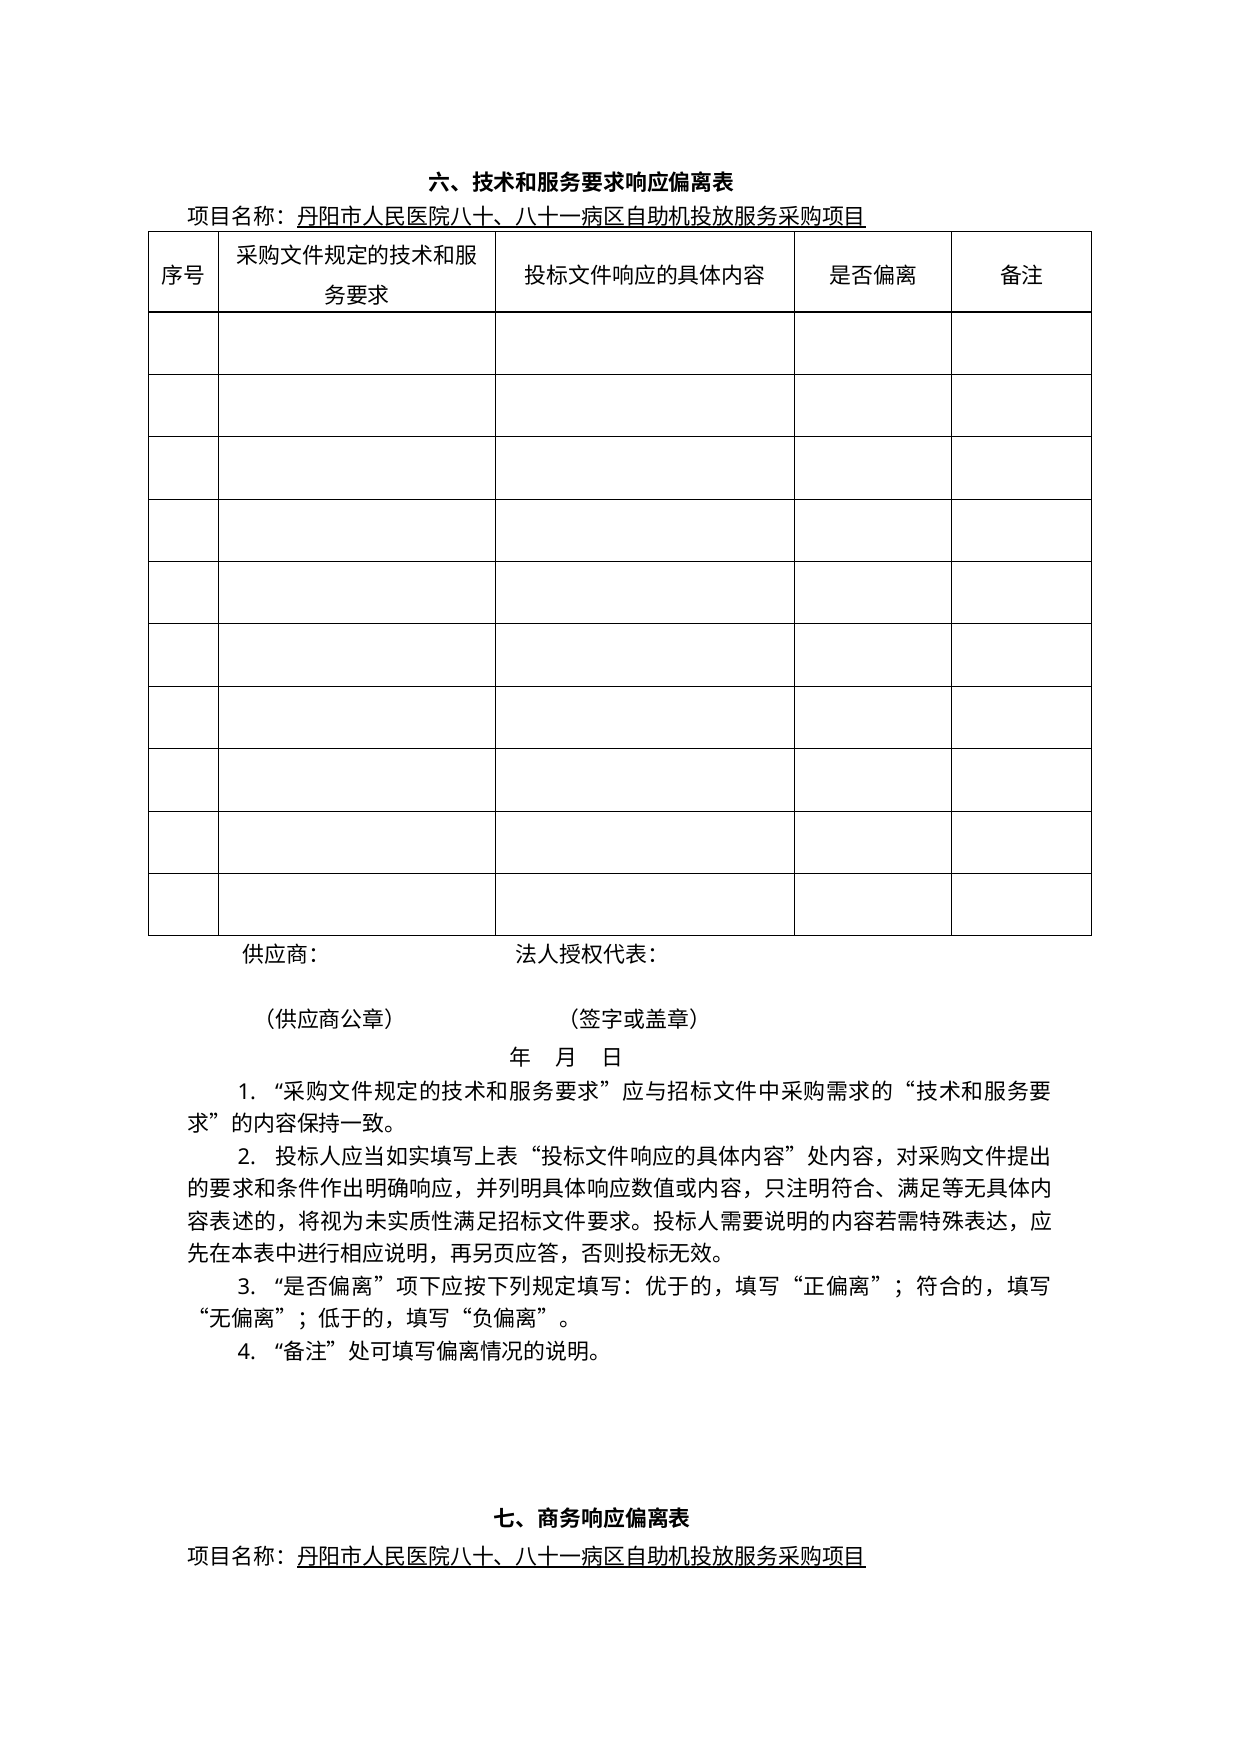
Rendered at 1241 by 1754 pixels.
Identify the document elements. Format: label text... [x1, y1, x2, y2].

text 七、商务响应偏离表 [187, 1500, 1053, 1533]
table_cell [219, 313, 495, 374]
table_cell [952, 375, 1091, 436]
table_header 是否偏离 [795, 232, 951, 311]
table_cell [795, 687, 951, 748]
table_cell [496, 437, 794, 498]
table_cell [496, 687, 794, 748]
table_cell [952, 437, 1091, 498]
table_cell [496, 874, 794, 935]
table_cell [149, 437, 218, 498]
table_header 采购文件规定的技术和服务要求 [219, 232, 495, 311]
table_cell [219, 812, 495, 873]
table_cell [952, 500, 1091, 561]
table_cell [795, 624, 951, 686]
table_cell [496, 313, 794, 374]
table_cell [149, 687, 218, 748]
table_cell [149, 812, 218, 873]
table_cell [149, 313, 218, 374]
table_cell [149, 500, 218, 561]
table_cell [219, 874, 495, 935]
table_cell [219, 749, 495, 811]
list “备注”处可填写偏离情况的说明。 [187, 1333, 1053, 1366]
table_cell [219, 375, 495, 436]
list “是否偏离”项下应按下列规定填写：优于的，填写“正偏离”；符合的，填写“无偏离”；低于的，填写“负偏离”。 [187, 1268, 1053, 1333]
text 项目名称：丹阳市人民医院八十、八十一病区自助机投放服务采购项目 [187, 199, 1053, 231]
table_cell [952, 624, 1091, 686]
table_cell [952, 562, 1091, 623]
table_cell [496, 562, 794, 623]
table_header 序号 [149, 232, 218, 311]
table_cell [496, 500, 794, 561]
table_header 备注 [952, 232, 1091, 311]
table_cell [149, 375, 218, 436]
table_cell [795, 313, 951, 374]
text 项目名称：丹阳市人民医院八十、八十一病区自助机投放服务采购项目 [187, 1533, 1053, 1572]
table_cell [219, 500, 495, 561]
table_cell [496, 375, 794, 436]
table_cell [149, 874, 218, 935]
table_cell [795, 500, 951, 561]
table_cell [219, 437, 495, 498]
table_cell [795, 562, 951, 623]
table_cell [496, 624, 794, 686]
list 投标人应当如实填写上表“投标文件响应的具体内容”处内容，对采购文件提出的要求和条件作出明确响应，并列明具体响应数值或内容，只注明符合、满足等无具体内容表述的，将视为未实质性满足招标文件要求。投标人需要说明的内容若需特殊表达，应先在本表中进行相应说明，再另页应答，否则投标无效。 [187, 1138, 1053, 1268]
table_cell [219, 687, 495, 748]
table_cell [496, 812, 794, 873]
table_cell [952, 313, 1091, 374]
table_cell [795, 812, 951, 873]
table_header 投标文件响应的具体内容 [496, 232, 794, 311]
table_cell [952, 874, 1091, 935]
text 年 月 日 [187, 1034, 1053, 1073]
table_cell [149, 562, 218, 623]
table_cell [952, 687, 1091, 748]
table_cell [219, 562, 495, 623]
table_cell [149, 624, 218, 686]
text 供应商： 法人授权代表： [187, 936, 1053, 969]
table_cell [795, 375, 951, 436]
table_cell [795, 437, 951, 498]
table_cell [219, 624, 495, 686]
table_cell [795, 874, 951, 935]
table_cell [496, 749, 794, 811]
list “采购文件规定的技术和服务要求”应与招标文件中采购需求的“技术和服务要求”的内容保持一致。 [187, 1073, 1053, 1138]
table_cell [795, 749, 951, 811]
table_cell [952, 812, 1091, 873]
table_cell [149, 749, 218, 811]
subtitle 六、技术和服务要求响应偏离表 [187, 164, 1053, 197]
text （供应商公章） （签字或盖章） [187, 1001, 1053, 1034]
table_cell [952, 749, 1091, 811]
